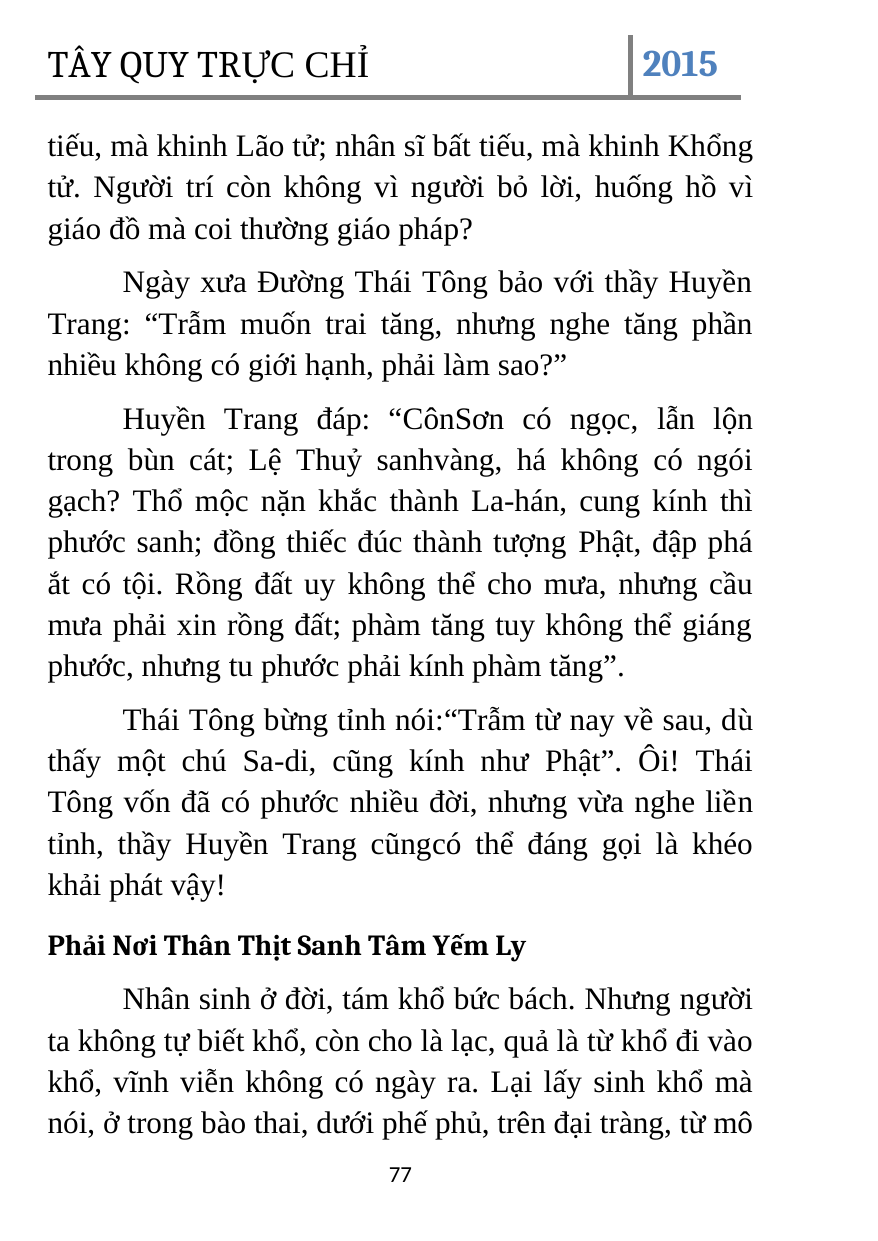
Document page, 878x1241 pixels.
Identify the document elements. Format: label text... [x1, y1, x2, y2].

text Thái Tông bừng tỉnh nói:“Trẫm từ nay về sau, dù thấy một chú Sa-di, cũng kính như Phật”. Ôi! Thái Tông vốn đã có phước nhiều đời, nhưng vừa nghe liền tỉnh, thầy Huyền Trang cũngcó thể đáng gọi là khéo khải phát vậy! [47, 701, 753, 902]
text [47, 127, 753, 246]
text Huyền Trang đáp: “CônSơn có ngọc, lẫn lộn trong bùn cát; Lệ Thuỷ sanhvàng, há không có ngói gạch? Thổ mộc nặn khắc thành La-hán, cung kính thì phước sanh; đồng thiếc đúc thành tượng Phật, đập phá ắt có tội. Rồng đất uy không thể cho mưa, nhưng cầu mưa phải xin rồng đất; phàm tăng tuy không thể giáng phước, nhưng tu phước phải kính phàm tăng”. [47, 400, 753, 683]
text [47, 981, 753, 1140]
text Ngày xưa Đường Thái Tông bảo với thầy Huyền Trang: “Trẫm muốn trai tăng, nhưng nghe tăng phần nhiều không có giới hạnh, phải làm sao?” [47, 264, 753, 382]
subtitle Phải Nơi Thân Thịt Sanh Tâm Yếm Ly [47, 928, 753, 963]
